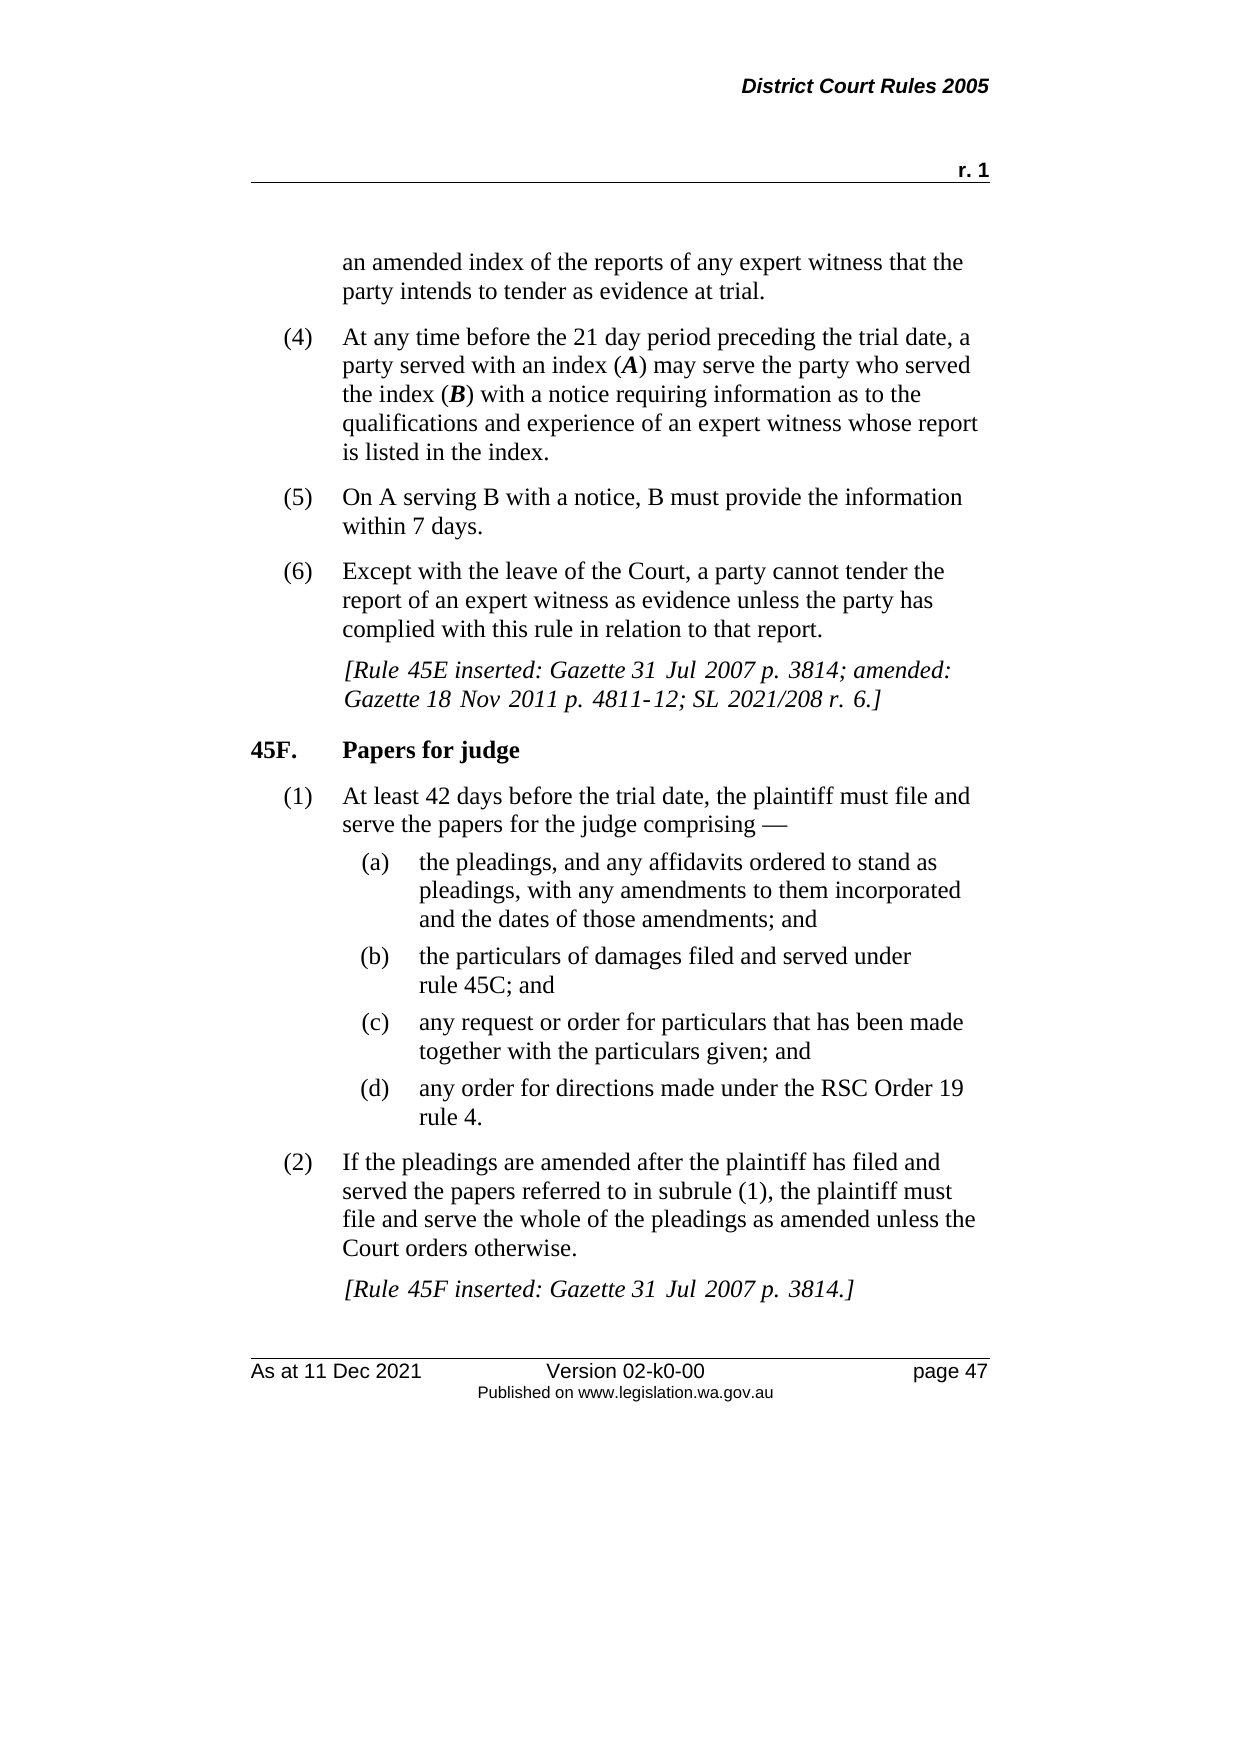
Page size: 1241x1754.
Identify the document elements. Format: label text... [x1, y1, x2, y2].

text [Rule 45F inserted: Gazette 31 Jul 2007 p. 3814.] [251, 1274, 990, 1303]
text (1) At least 42 days before the trial date, the plaintiff must file and serve the papers for the judge comprising — [251, 781, 990, 838]
subtitle 45F. Papers for judge [251, 735, 990, 764]
text (2) If the pleadings are amended after the plaintiff has filed and served the papers referred to in subrule (1), the plaintiff must file and serve the whole of the pleadings as amended unless the Court orders otherwise. [251, 1147, 990, 1262]
text (6) Except with the leave of the Court, a party cannot tender the report of an expert witness as evidence unless the party has complied with this rule in relation to that report. [251, 556, 990, 642]
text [251, 247, 990, 305]
text (a) the pleadings, and any affidavits ordered to stand as pleadings, with any amendments to them incorporated and the dates of those amendments; and [251, 847, 990, 933]
text (d) any order for directions made under the RSC Order 19 rule 4. [251, 1073, 990, 1130]
text (b) the particulars of damages filed and served under rule 45C; and [251, 941, 990, 999]
text (c) any request or order for particulars that has been made together with the particulars given; and [251, 1007, 990, 1064]
text [Rule 45E inserted: Gazette 31 Jul 2007 p. 3814; amended: Gazette 18 Nov 2011 p. 4811-12; SL 2021/208 r. 6.] [251, 655, 990, 712]
text (4) At any time before the 21 day period preceding the trial date, a party served with an index (A) may serve the party who served the index (B) with a notice requiring information as to the qualifications and experience of an expert witness whose report is listed in the index. [251, 322, 990, 465]
text (5) On A serving B with a notice, B must provide the information within 7 days. [251, 482, 990, 539]
